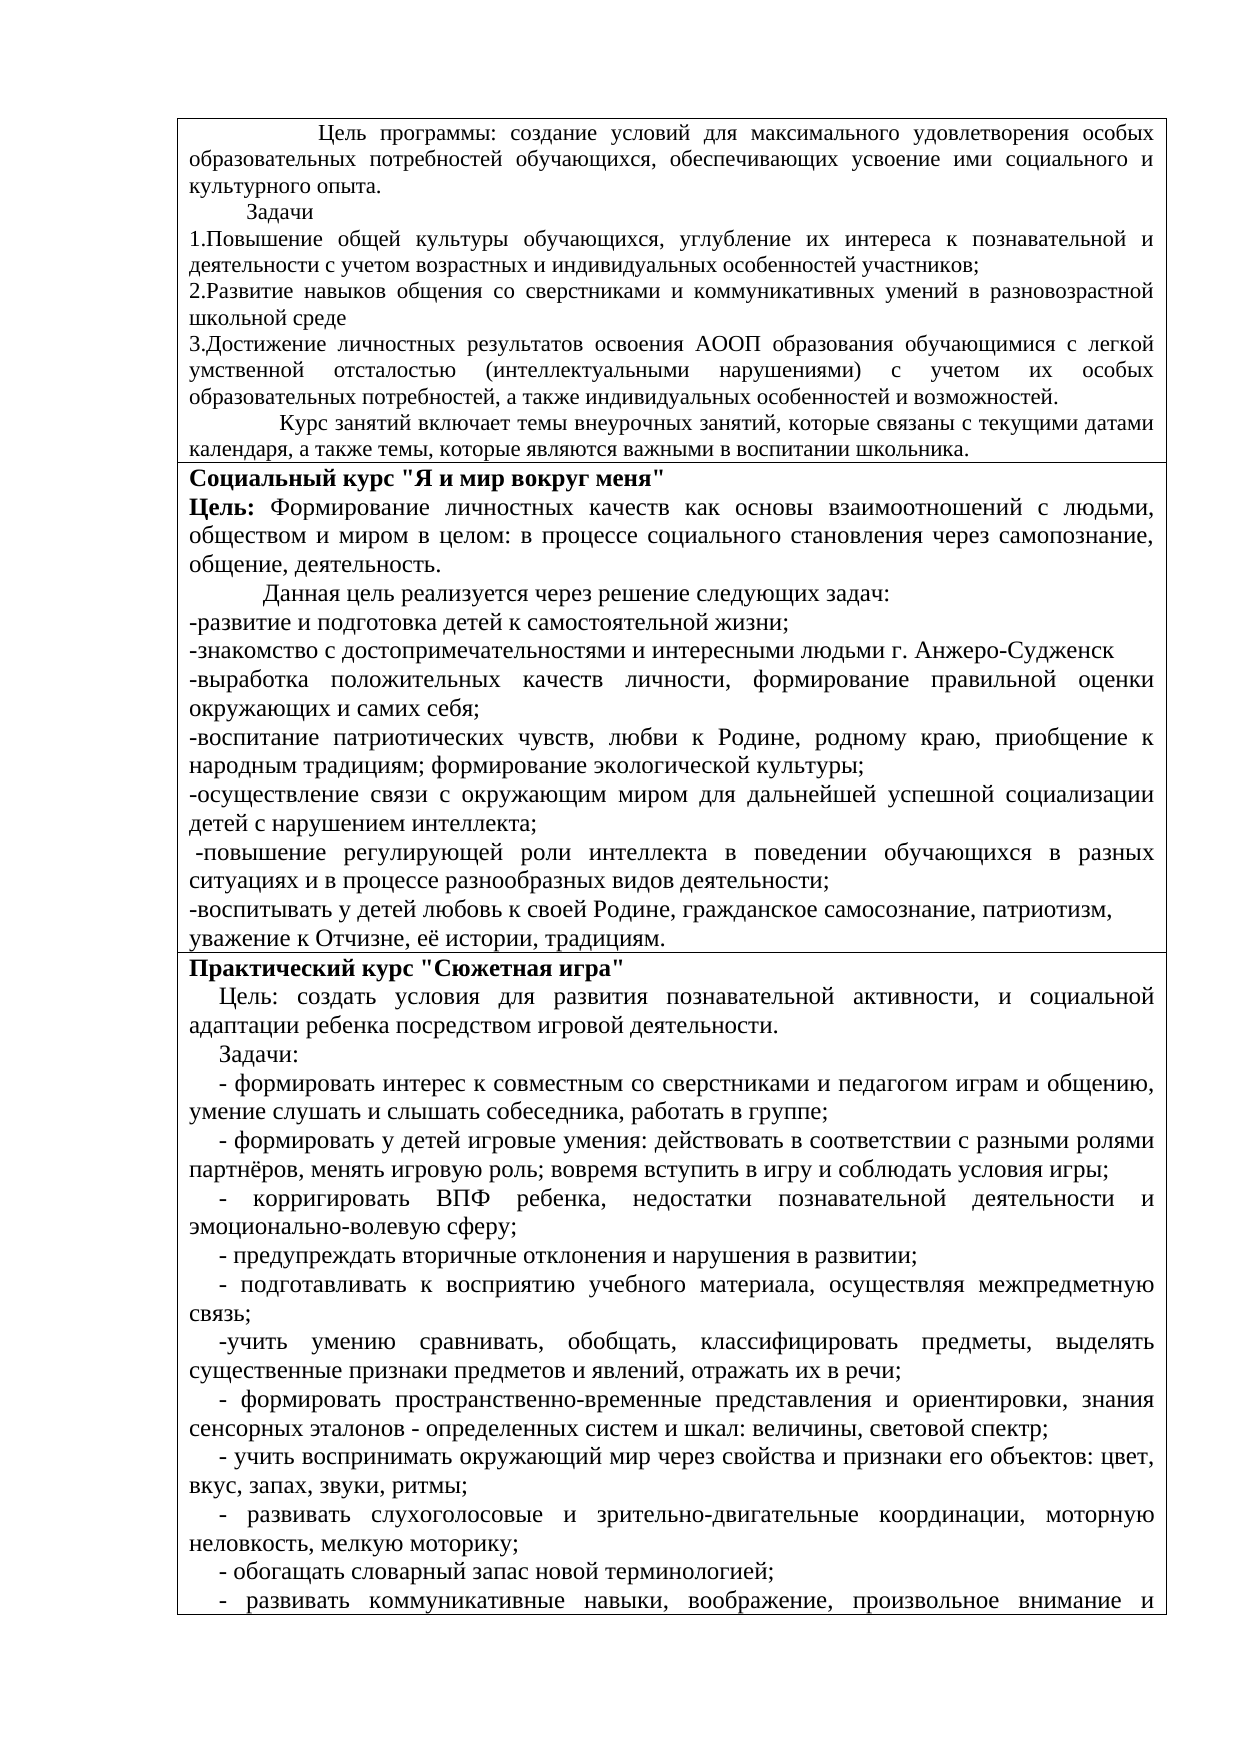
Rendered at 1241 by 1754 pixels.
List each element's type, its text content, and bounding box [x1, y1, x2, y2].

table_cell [178, 119, 1166, 462]
table_cell Социальный курс "Я и мир вокруг меня" Цель: Формирование личностных качеств как основы взаимоотношений с людьми, обществом и миром в целом: в процессе социального становления через самопознание, общение, деятельность. Данная цель реализуется через решение следующих задач: -развитие и подготовка детей к самостоятельной жизни; -знакомство с достопримечательностями и интересными людьми г. Анжеро-Судженск -выработка положительных качеств личности, формирование правильной оценки окружающих и самих себя; -воспитание патриотических чувств, любви к Родине, родному краю, приобщение к народным традициям; формирование экологической культуры; -осуществление связи с окружающим миром для дальнейшей успешной социализации детей с нарушением интеллекта; -повышение регулирующей роли интеллекта в поведении обучающихся в разных ситуациях и в процессе разнообразных видов деятельности; -воспитывать у детей любовь к своей Родине, гражданское самосознание, патриотизм, уважение к Отчизне, её истории, традициям. [178, 463, 1166, 952]
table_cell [178, 953, 1166, 1614]
